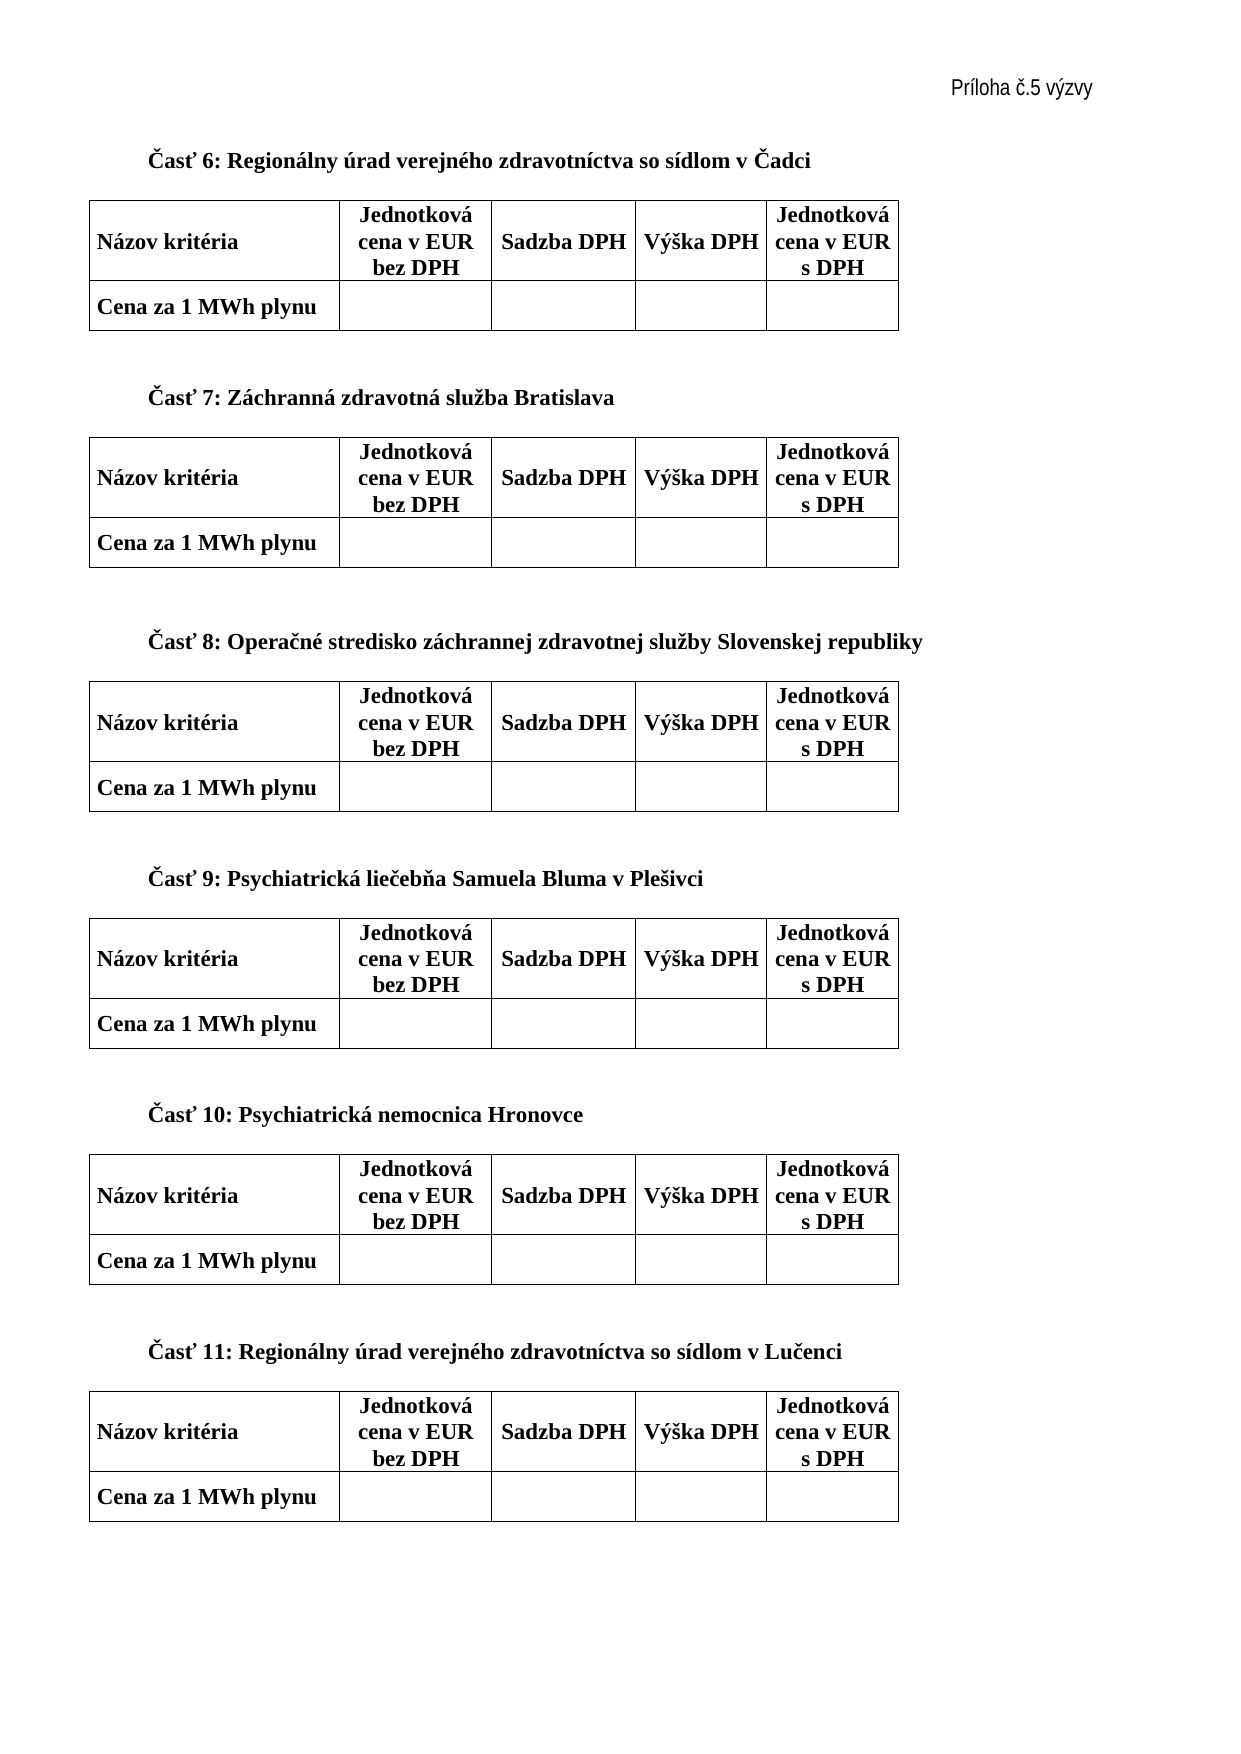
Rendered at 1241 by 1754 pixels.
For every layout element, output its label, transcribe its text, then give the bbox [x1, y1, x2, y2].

text Časť 10: Psychiatrická nemocnica Hronovce [148, 1102, 1093, 1128]
text Časť 7: Záchranná zdravotná služba Bratislava [148, 384, 1093, 411]
table_cell [340, 999, 491, 1048]
table_header Jednotková cena v EUR bez DPH [340, 201, 491, 280]
table_cell [767, 518, 898, 567]
table_cell [492, 1235, 635, 1284]
table_header Sadzba DPH [492, 438, 635, 517]
table_header Jednotková cena v EUR bez DPH [340, 682, 491, 761]
text Časť 9: Psychiatrická liečebňa Samuela Bluma v Plešivci [148, 865, 1093, 891]
table_cell [340, 1235, 491, 1284]
table_header Sadzba DPH [492, 1155, 635, 1234]
table_cell Cena za 1 MWh plynu [90, 762, 339, 811]
table_cell [492, 999, 635, 1048]
table_cell Cena za 1 MWh plynu [90, 518, 339, 567]
table_header Výška DPH [636, 1155, 766, 1234]
table_cell [767, 762, 898, 811]
table_header Jednotková cena v EUR bez DPH [340, 438, 491, 517]
table_cell Cena za 1 MWh plynu [90, 1235, 339, 1284]
table_cell [492, 281, 635, 330]
table_cell [767, 1235, 898, 1284]
table_header Výška DPH [636, 919, 766, 998]
table_cell Cena za 1 MWh plynu [90, 999, 339, 1048]
table_header Sadzba DPH [492, 201, 635, 280]
table_header Názov kritéria [90, 919, 339, 998]
table_cell [340, 281, 491, 330]
table_header Jednotková cena v EUR bez DPH [340, 1392, 491, 1471]
table_cell [340, 1472, 491, 1521]
table_header Sadzba DPH [492, 682, 635, 761]
table_header Jednotková cena v EUR s DPH [767, 1392, 898, 1471]
table_cell Cena za 1 MWh plynu [90, 281, 339, 330]
table_cell Cena za 1 MWh plynu [90, 1472, 339, 1521]
table_header Názov kritéria [90, 1155, 339, 1234]
table_header Výška DPH [636, 1392, 766, 1471]
table_header Výška DPH [636, 682, 766, 761]
table_header Jednotková cena v EUR bez DPH [340, 1155, 491, 1234]
table_header Názov kritéria [90, 682, 339, 761]
table_cell [767, 1472, 898, 1521]
table_cell [340, 518, 491, 567]
table_header Sadzba DPH [492, 1392, 635, 1471]
table_cell [636, 999, 766, 1048]
table_header Názov kritéria [90, 201, 339, 280]
table_cell [767, 281, 898, 330]
table_cell [340, 762, 491, 811]
table_header Názov kritéria [90, 1392, 339, 1471]
text Časť 8: Operačné stredisko záchrannej zdravotnej služby Slovenskej republiky [148, 628, 1093, 655]
table_cell [636, 1472, 766, 1521]
table_header Sadzba DPH [492, 919, 635, 998]
table_header Výška DPH [636, 201, 766, 280]
table_cell [636, 518, 766, 567]
table_cell [636, 281, 766, 330]
table_header Jednotková cena v EUR s DPH [767, 438, 898, 517]
table_header Jednotková cena v EUR s DPH [767, 1155, 898, 1234]
table_cell [492, 518, 635, 567]
text Časť 11: Regionálny úrad verejného zdravotníctva so sídlom v Lučenci [148, 1338, 1093, 1364]
table_header Jednotková cena v EUR bez DPH [340, 919, 491, 998]
table_header Jednotková cena v EUR s DPH [767, 682, 898, 761]
table_header Výška DPH [636, 438, 766, 517]
text Časť 6: Regionálny úrad verejného zdravotníctva so sídlom v Čadci [148, 148, 1093, 174]
table_header Jednotková cena v EUR s DPH [767, 919, 898, 998]
table_cell [636, 762, 766, 811]
table_cell [492, 1472, 635, 1521]
table_header Jednotková cena v EUR s DPH [767, 201, 898, 280]
table_header Názov kritéria [90, 438, 339, 517]
table_cell [767, 999, 898, 1048]
table_cell [636, 1235, 766, 1284]
table_cell [492, 762, 635, 811]
